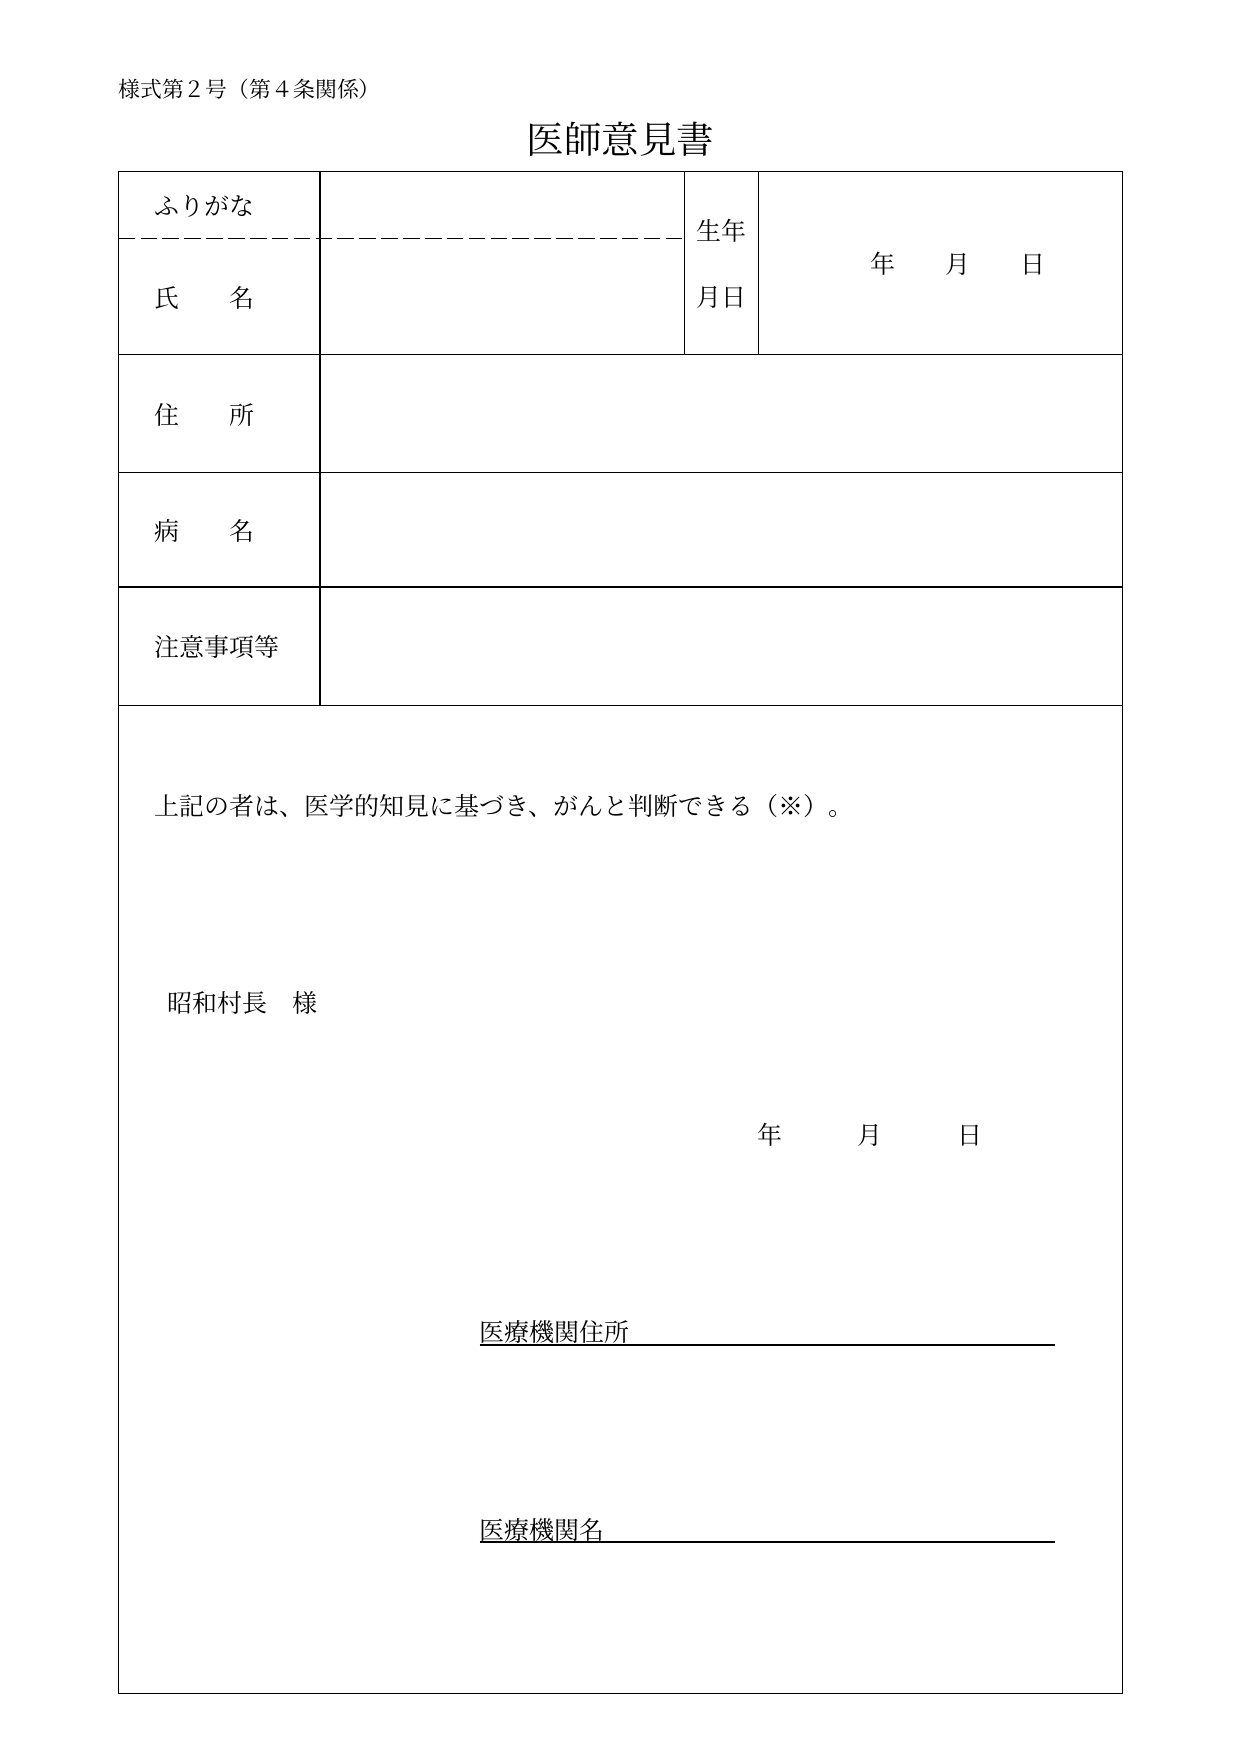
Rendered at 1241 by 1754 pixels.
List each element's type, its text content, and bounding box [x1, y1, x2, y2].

table_cell 注意事項等 [119, 588, 319, 704]
text 様式第２号（第４条関係） [118, 72, 1122, 105]
text 医師意見書 [118, 105, 1122, 171]
table_header [321, 172, 684, 237]
table_header 生年月日 [685, 172, 758, 354]
table_cell [321, 588, 1122, 704]
table_cell [321, 355, 1122, 472]
table_cell 氏 名 [119, 238, 319, 354]
table_header 年 月 日 [759, 172, 1122, 354]
table_cell 病 名 [119, 473, 319, 586]
table_cell [321, 238, 684, 354]
table_header ふりがな [119, 172, 319, 237]
table_cell 住 所 [119, 355, 319, 472]
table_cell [119, 706, 1122, 1693]
table_cell [321, 473, 1122, 586]
